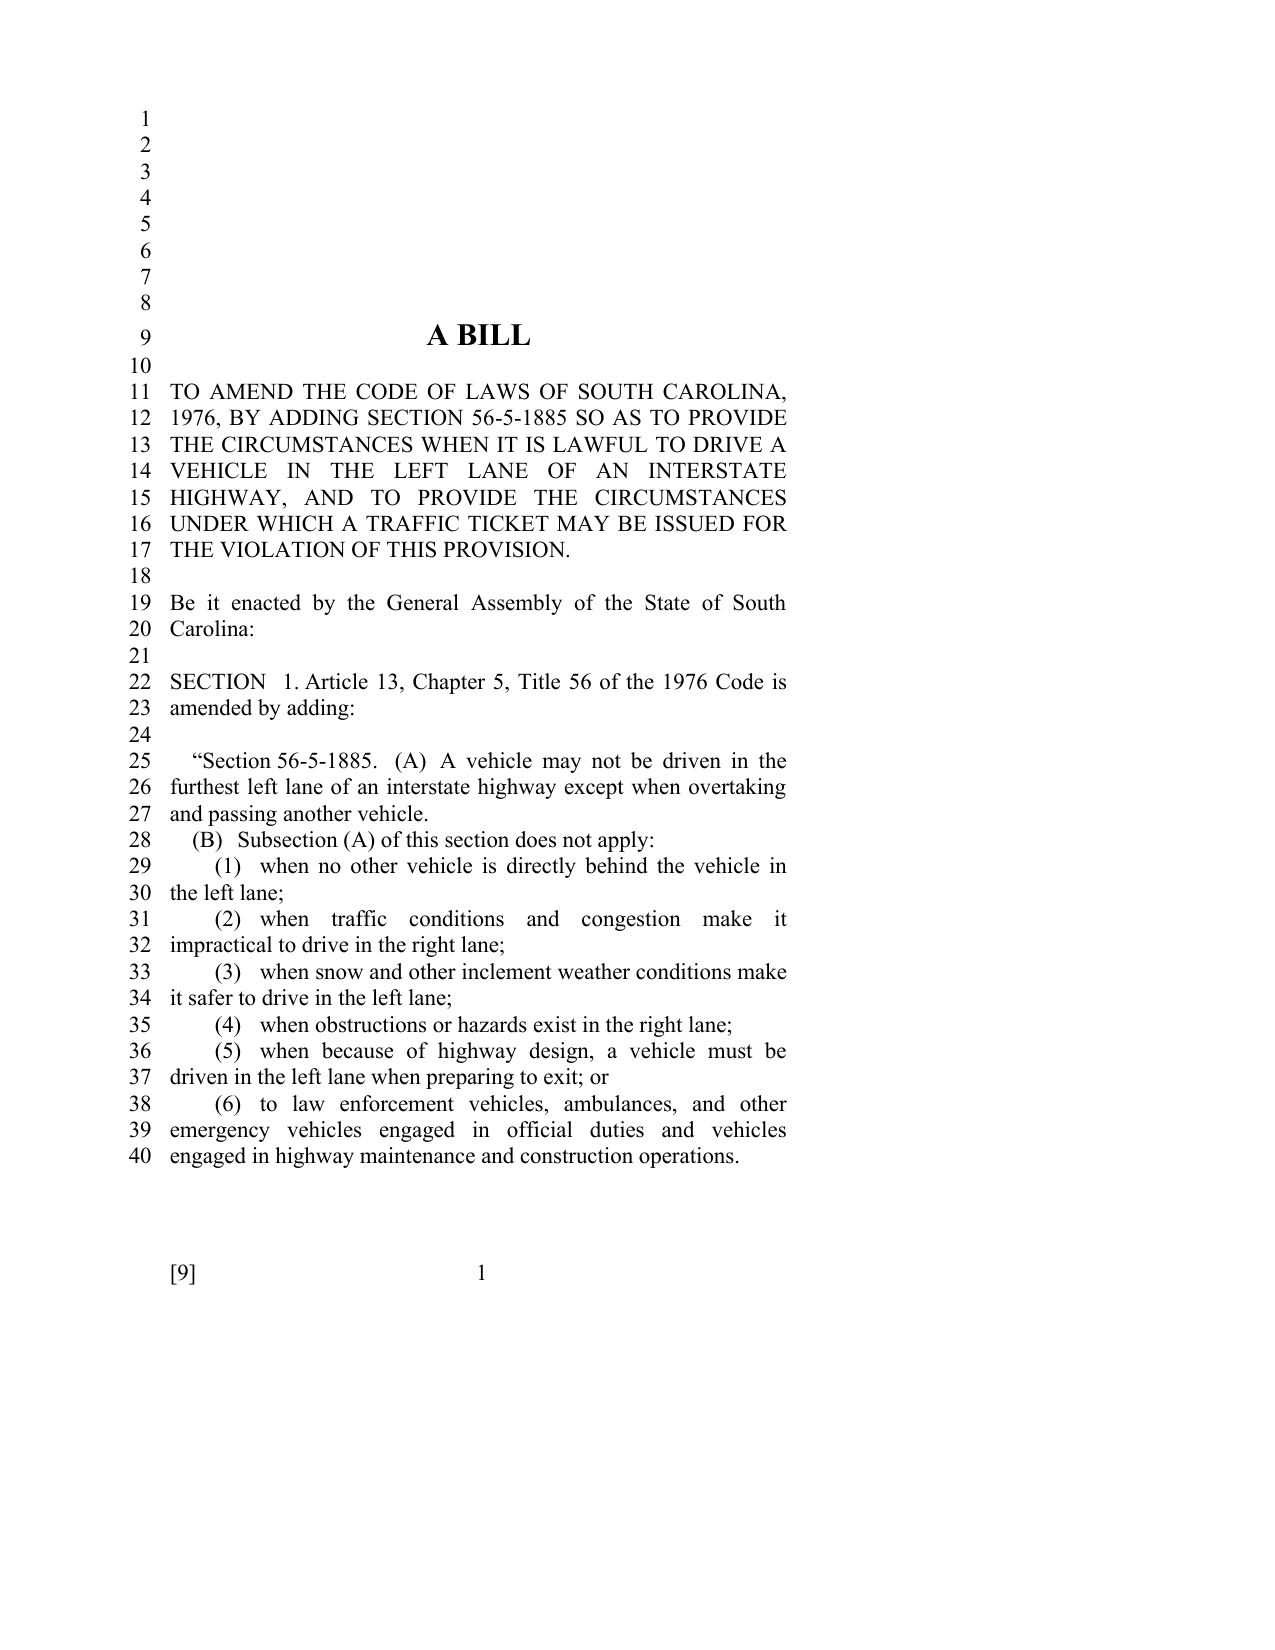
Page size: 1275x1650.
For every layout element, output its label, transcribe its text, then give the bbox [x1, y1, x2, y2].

text SECTION 1. Article 13, Chapter 5, Title 56 of the 1976 Code is amended by adding: [169, 668, 787, 721]
text (1) when no other vehicle is directly behind the vehicle in the left lane; [169, 852, 787, 905]
text “Section 56-5-1885. (A) A vehicle may not be driven in the furthest left lane of an interstate highway except when overtaking and passing another vehicle. [169, 747, 787, 826]
text A BILL [169, 316, 787, 352]
text TO AMEND THE CODE OF LAWS OF SOUTH CAROLINA, 1976, BY ADDING SECTION 56-5-1885 SO AS TO PROVIDE THE CIRCUMSTANCES WHEN IT IS LAWFUL TO DRIVE A VEHICLE IN THE LEFT LANE OF AN INTERSTATE HIGHWAY, AND TO PROVIDE THE CIRCUMSTANCES UNDER WHICH A TRAFFIC TICKET MAY BE ISSUED FOR THE VIOLATION OF THIS PROVISION. [169, 378, 787, 563]
text Be it enacted by the General Assembly of the State of South Carolina: [169, 589, 787, 642]
text (4) when obstructions or hazards exist in the right lane; [169, 1011, 787, 1037]
text (6) to law enforcement vehicles, ambulances, and other emergency vehicles engaged in official duties and vehicles engaged in highway maintenance and construction operations. [169, 1090, 787, 1169]
text (2) when traffic conditions and congestion make it impractical to drive in the right lane; [169, 905, 787, 958]
text (B) Subsection (A) of this section does not apply: [169, 826, 787, 852]
text (5) when because of highway design, a vehicle must be driven in the left lane when preparing to exit; or [169, 1037, 787, 1090]
text (3) when snow and other inclement weather conditions make it safer to drive in the left lane; [169, 958, 787, 1011]
